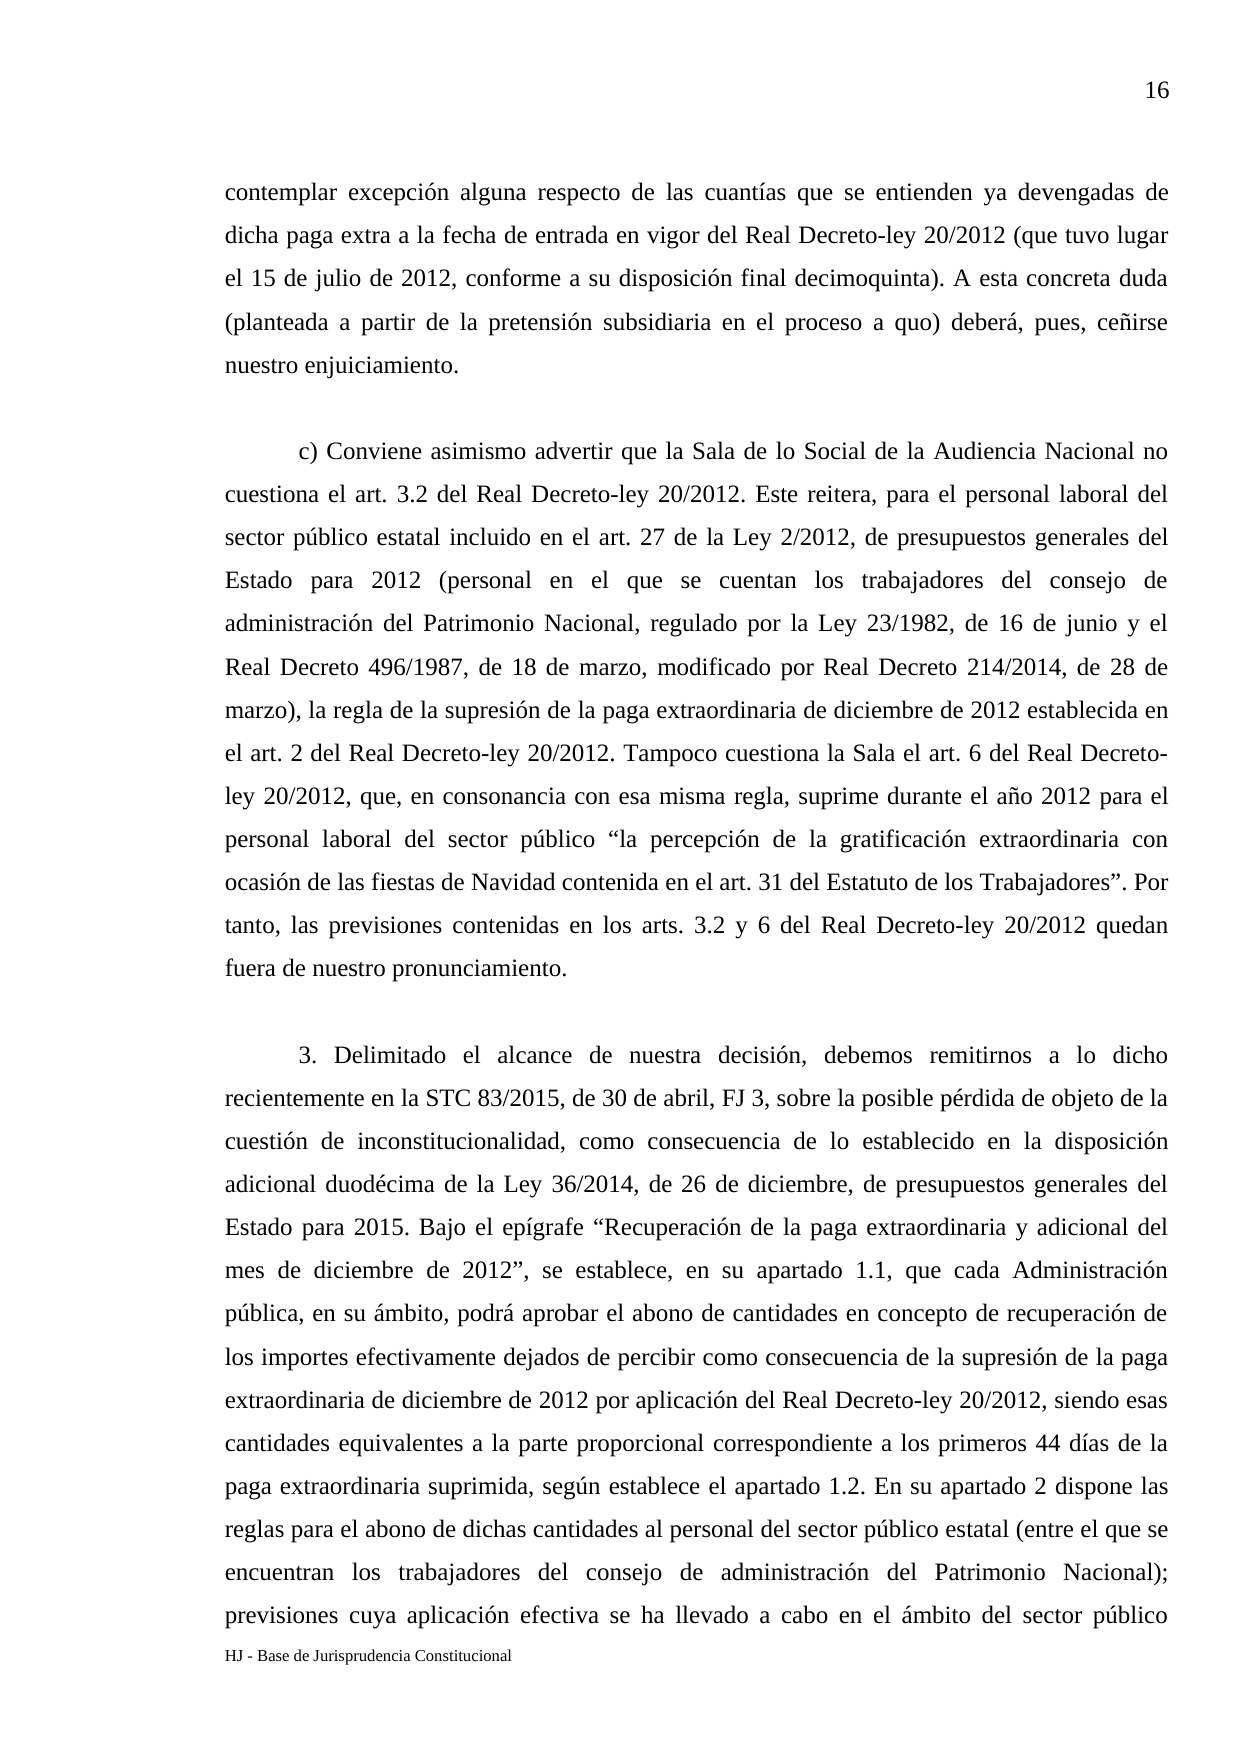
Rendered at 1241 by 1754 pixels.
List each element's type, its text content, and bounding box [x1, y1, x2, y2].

text c) Conviene asimismo advertir que la Sala de lo Social de la Audiencia Nacional no cuestiona el art. 3.2 del Real Decreto-ley 20/2012. Este reitera, para el personal laboral del sector público estatal incluido en el art. 27 de la Ley 2/2012, de presupuestos generales del Estado para 2012 (personal en el que se cuentan los trabajadores del consejo de administración del Patrimonio Nacional, regulado por la Ley 23/1982, de 16 de junio y el Real Decreto 496/1987, de 18 de marzo, modificado por Real Decreto 214/2014, de 28 de marzo), la regla de la supresión de la paga extraordinaria de diciembre de 2012 establecida en el art. 2 del Real Decreto-ley 20/2012. Tampoco cuestiona la Sala el art. 6 del Real Decreto-ley 20/2012, que, en consonancia con esa misma regla, suprime durante el año 2012 para el personal laboral del sector público “la percepción de la gratificación extraordinaria con ocasión de las fiestas de Navidad contenida en el art. 31 del Estatuto de los Trabajadores”. Por tanto, las previsiones contenidas en los arts. 3.2 y 6 del Real Decreto-ley 20/2012 quedan fuera de nuestro pronunciamiento. [224, 436, 1169, 982]
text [224, 1040, 1169, 1629]
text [224, 177, 1169, 378]
